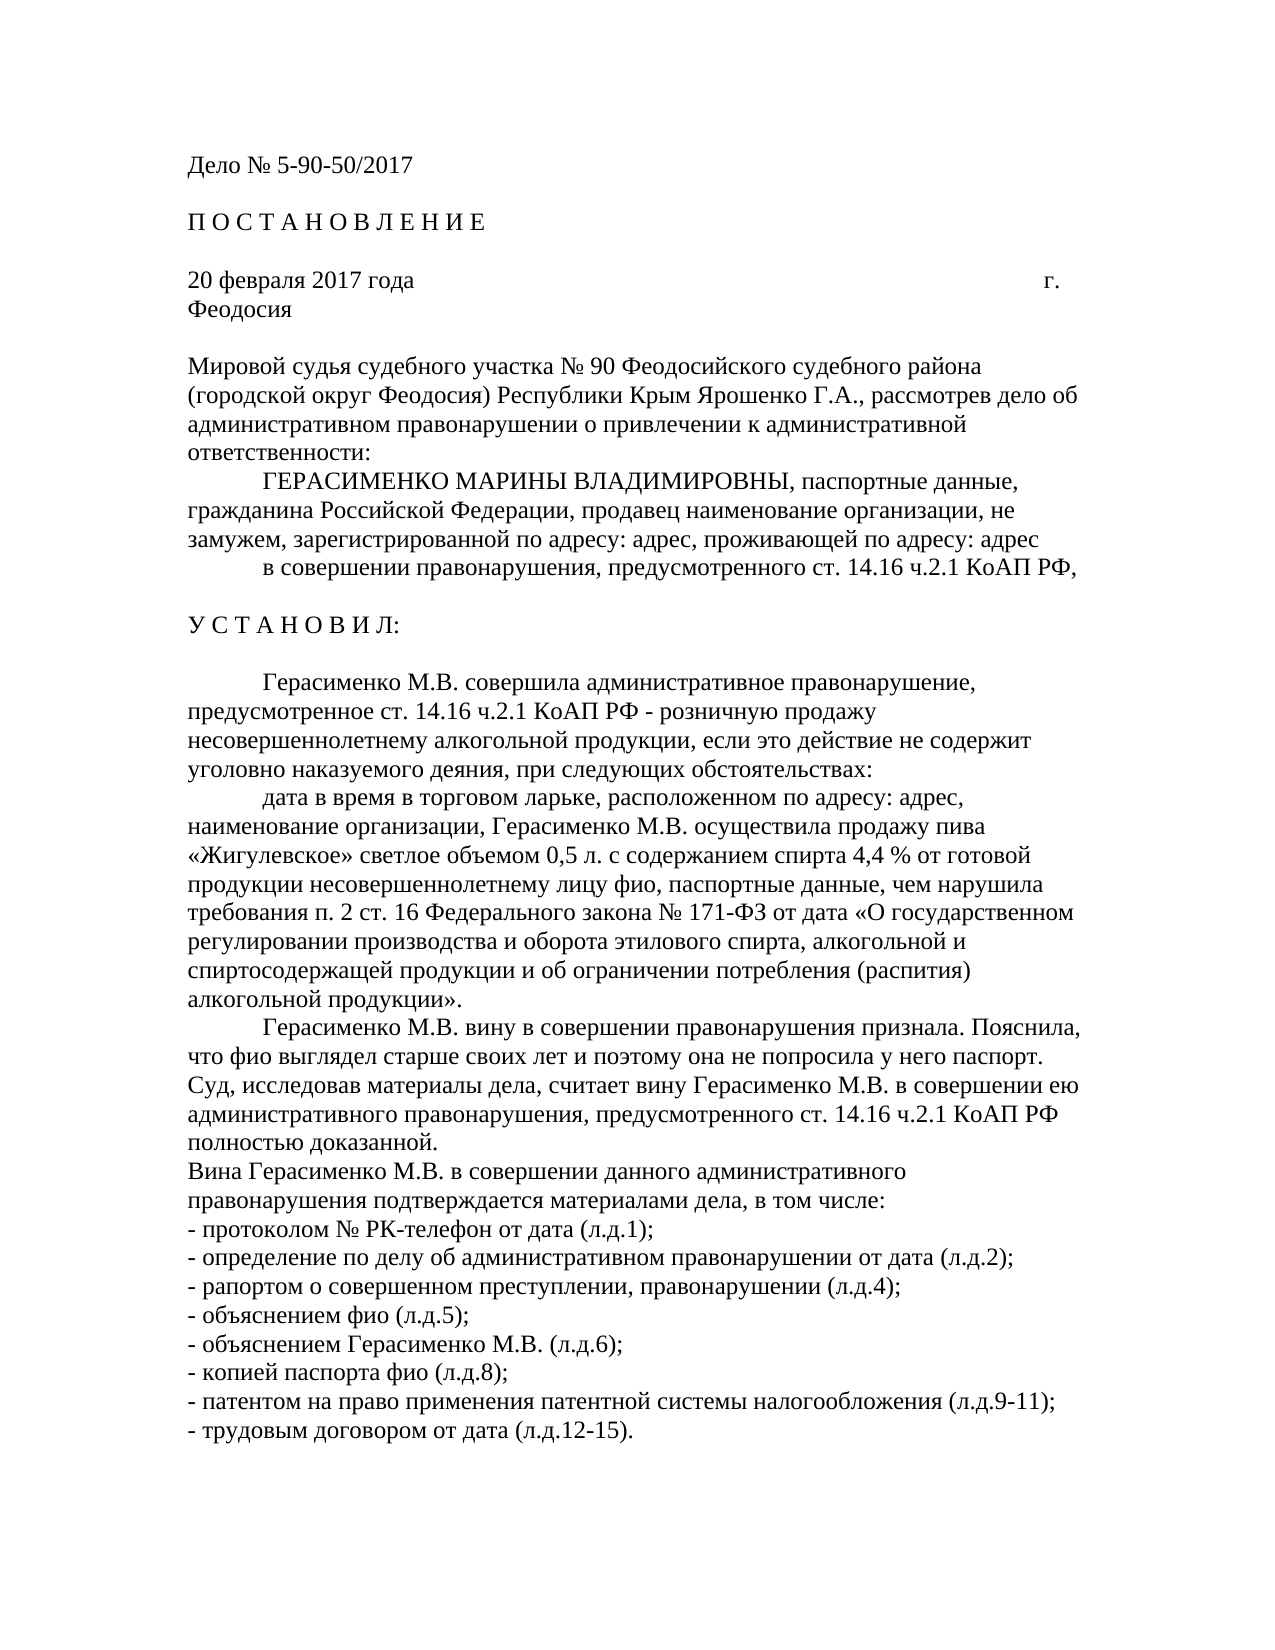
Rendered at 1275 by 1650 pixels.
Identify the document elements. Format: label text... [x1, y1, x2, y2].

text П О С Т А Н О В Л Е Н И Е [187, 207, 1087, 236]
text в совершении правонарушения, предусмотренного ст. 14.16 ч.2.1 КоАП РФ, [187, 552, 1087, 581]
text - копией паспорта фио (л.д.8); [187, 1357, 1087, 1386]
text У С Т А Н О В И Л: [187, 610, 1087, 639]
text ГЕРАСИМЕНКО МАРИНЫ ВЛАДИМИРОВНЫ, паспортные данные, гражданина Российской Федерации, продавец наименование организации, не замужем, зарегистрированной по адресу: адрес, проживающей по адресу: адрес [187, 466, 1087, 552]
text Мировой судья судебного участка № 90 Феодосийского судебного района (городской округ Феодосия) Республики Крым Ярошенко Г.А., рассмотрев дело об административном правонарушении о привлечении к административной ответственности: [187, 351, 1087, 466]
text - объяснением фио (л.д.5); [187, 1300, 1087, 1329]
text - патентом на право применения патентной системы налогообложения (л.д.9-11); [187, 1386, 1087, 1415]
text Герасименко М.В. совершила административное правонарушение, предусмотренное ст. 14.16 ч.2.1 КоАП РФ - розничную продажу несовершеннолетнему алкогольной продукции, если это действие не содержит уголовно наказуемого деяния, при следующих обстоятельствах: [187, 667, 1087, 782]
text - рапортом о совершенном преступлении, правонарушении (л.д.4); [187, 1271, 1087, 1300]
text Вина Герасименко М.В. в совершении данного административного правонарушения подтверждается материалами дела, в том числе: [187, 1156, 1087, 1214]
text Суд, исследовав материалы дела, считает вину Герасименко М.В. в совершении ею административного правонарушения, предусмотренного ст. 14.16 ч.2.1 КоАП РФ полностью доказанной. [187, 1070, 1087, 1156]
text Дело № 5-90-50/2017 [187, 150, 1087, 179]
text - трудовым договором от дата (л.д.12-15). [187, 1415, 1087, 1444]
text дата в время в торговом ларьке, расположенном по адресу: адрес, наименование организации, Герасименко М.В. осуществила продажу пива «Жигулевское» светлое объемом 0,5 л. с содержанием спирта 4,4 % от готовой продукции несовершеннолетнему лицу фио, паспортные данные, чем нарушила требования п. 2 ст. 16 Федерального закона № 171-ФЗ от дата «О государственном регулировании производства и оборота этилового спирта, алкогольной и спиртосодержащей продукции и об ограничении потребления (распития) алкогольной продукции». [187, 782, 1087, 1012]
text 20 февраля 2017 года г. Феодосия [187, 265, 1087, 322]
text - определение по делу об административном правонарушении от дата (л.д.2); [187, 1242, 1087, 1271]
text Герасименко М.В. вину в совершении правонарушения признала. Пояснила, что фио выглядел старше своих лет и поэтому она не попросила у него паспорт. [187, 1012, 1087, 1070]
text - объяснением Герасименко М.В. (л.д.6); [187, 1329, 1087, 1357]
text - протоколом № РК-телефон от дата (л.д.1); [187, 1214, 1087, 1242]
